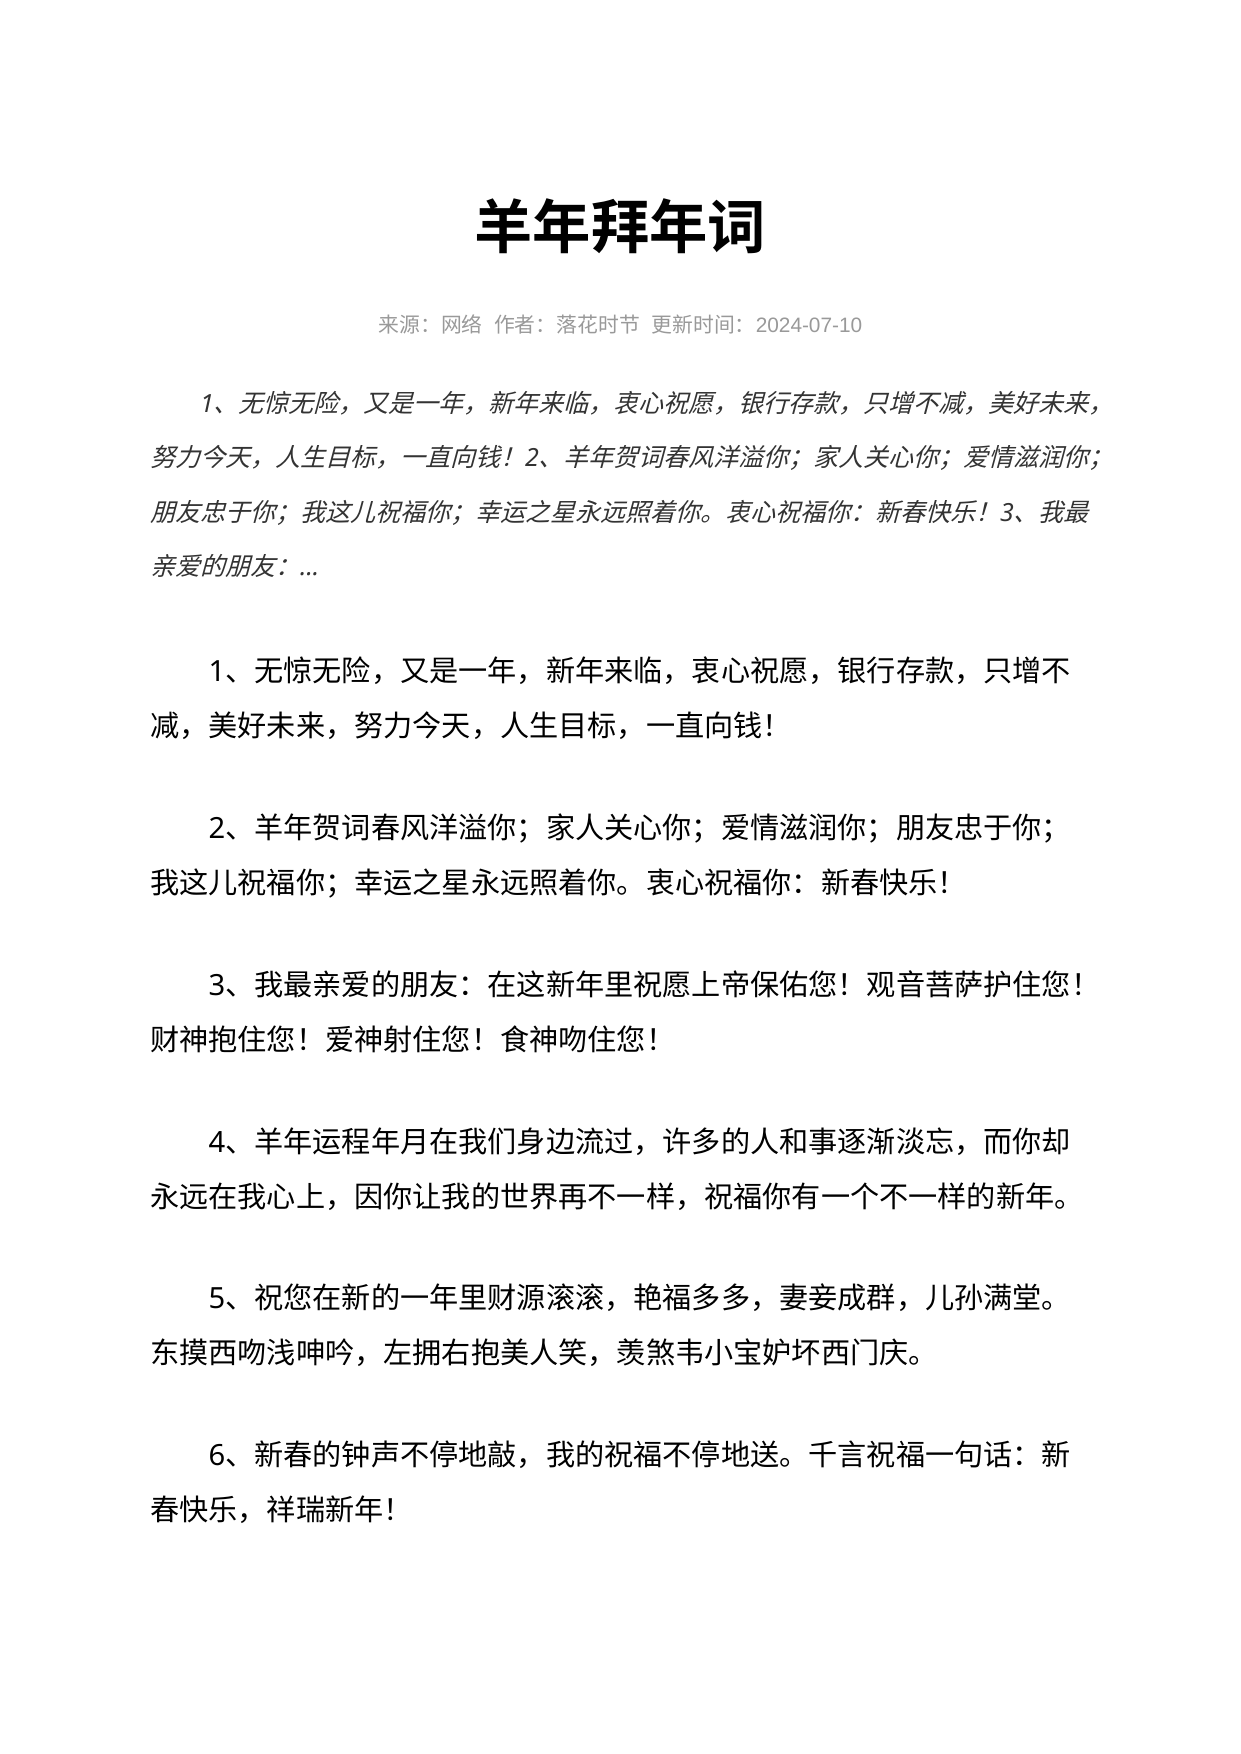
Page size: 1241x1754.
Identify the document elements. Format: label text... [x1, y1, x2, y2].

text 5、祝您在新的一年里财源滚滚，艳福多多，妻妾成群，儿孙满堂。东摸西吻浅呻吟，左拥右抱美人笑，羡煞韦小宝妒坏西门庆。 [150, 1275, 1090, 1372]
subtitle 羊年拜年词 [150, 181, 1090, 266]
text 来源：网络 作者：落花时节 更新时间：2024-07-10 [150, 313, 1090, 337]
text 1、无惊无险，又是一年，新年来临，衷心祝愿，银行存款，只增不减，美好未来，努力今天，人生目标，一直向钱！2、羊年贺词春风洋溢你；家人关心你；爱情滋润你；朋友忠于你；我这儿祝福你；幸运之星永远照着你。衷心祝福你：新春快乐！3、我最亲爱的朋友：... [150, 383, 1090, 583]
text 4、羊年运程年月在我们身边流过，许多的人和事逐渐淡忘，而你却永远在我心上，因你让我的世界再不一样，祝福你有一个不一样的新年。 [150, 1118, 1090, 1215]
text 2、羊年贺词春风洋溢你；家人关心你；爱情滋润你；朋友忠于你；我这儿祝福你；幸运之星永远照着你。衷心祝福你：新春快乐！ [150, 804, 1090, 902]
text 3、我最亲爱的朋友：在这新年里祝愿上帝保佑您！观音菩萨护住您！财神抱住您！爱神射住您！食神吻住您！ [150, 961, 1090, 1059]
text 6、新春的钟声不停地敲，我的祝福不停地送。千言祝福一句话：新春快乐，祥瑞新年！ [150, 1432, 1090, 1529]
text 1、无惊无险，又是一年，新年来临，衷心祝愿，银行存款，只增不减，美好未来，努力今天，人生目标，一直向钱！ [150, 648, 1090, 745]
